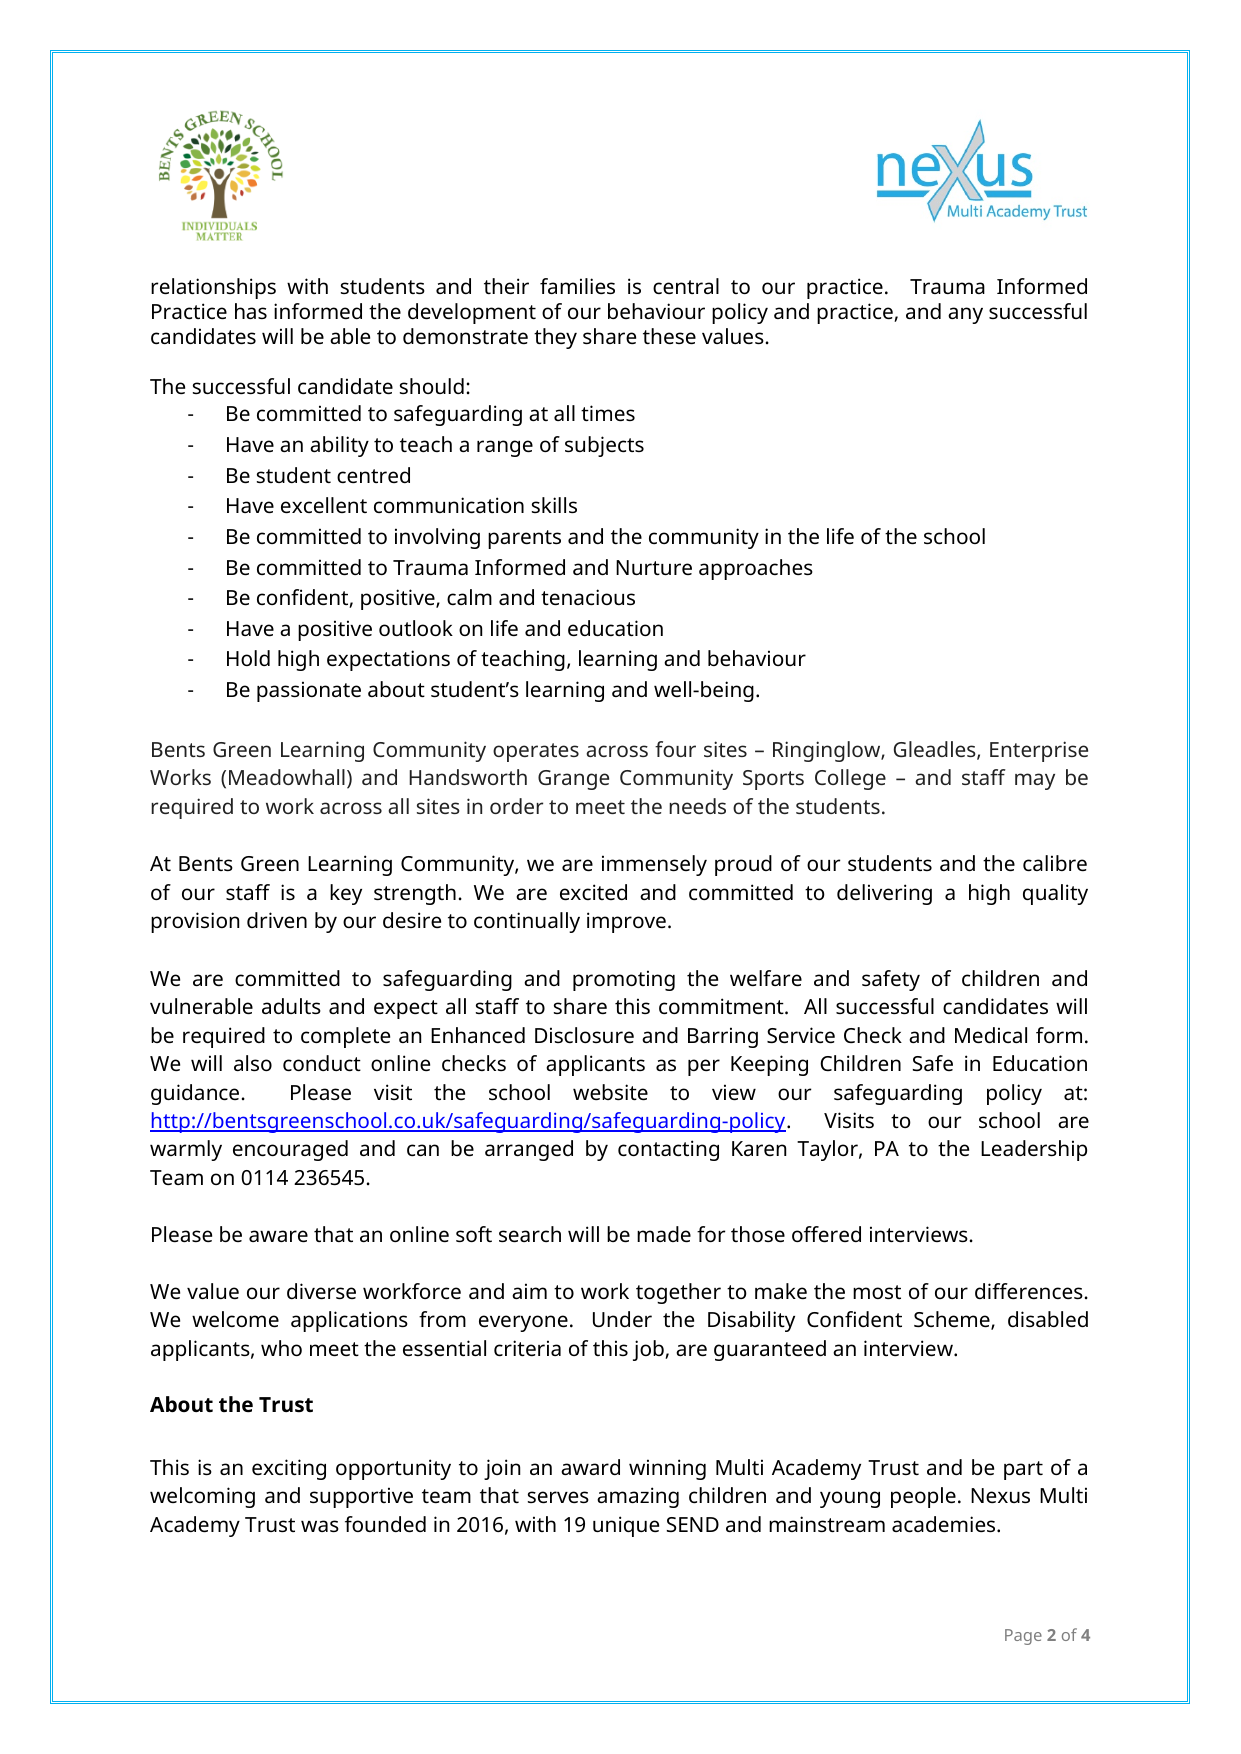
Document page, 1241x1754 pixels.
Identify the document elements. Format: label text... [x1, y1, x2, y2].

picture [865, 109, 1091, 236]
list Have excellent communication skills [187, 491, 1090, 520]
text Please be aware that an online soft search will be made for those offered interviews. [150, 1220, 1090, 1248]
list Have a positive outlook on life and education [187, 614, 1090, 642]
text About the Trust [150, 1391, 1090, 1419]
picture [150, 107, 291, 241]
list Have an ability to teach a range of subjects [187, 430, 1090, 459]
list Be committed to safeguarding at all times [187, 399, 1090, 428]
text We value our diverse workforce and aim to work together to make the most of our differences. We welcome applications from everyone. Under the Disability Confident Scheme, disabled applicants, who meet the essential criteria of this job, are guaranteed an interview. [150, 1277, 1090, 1362]
text Bents Green Learning Community operates across four sites – Ringinglow, Gleadles, Enterprise Works (Meadowhall) and Handsworth Grange Community Sports College – and staff may be required to work across all sites in order to meet the needs of the students. [150, 735, 1090, 820]
text The successful candidate should: [150, 374, 1090, 399]
list Be passionate about student’s learning and well-being. [187, 675, 1090, 704]
list Be committed to involving parents and the community in the life of the school [187, 522, 1090, 551]
text We are committed to safeguarding and promoting the welfare and safety of children and vulnerable adults and expect all staff to share this commitment. All successful candidates will be required to complete an Enhanced Disclosure and Barring Service Check and Medical form. We will also conduct online checks of applicants as per Keeping Children Safe in Education guidance. Please visit the school website to view our safeguarding policy at: http://bentsgreenschool.co.uk/safeguarding/safeguarding-policy. Visits to our school are warmly encouraged and can be arranged by contacting Karen Taylor, PA to the Leadership Team on 0114 236545. [150, 964, 1090, 1191]
list Be student centred [187, 461, 1090, 489]
text At Bents Green Learning Community, we are immensely proud of our students and the calibre of our staff is a key strength. We are excited and committed to delivering a high quality provision driven by our desire to continually improve. [150, 849, 1090, 935]
list Be committed to Trauma Informed and Nurture approaches [187, 553, 1090, 581]
text This is an exciting opportunity to join an award winning Multi Academy Trust and be part of a welcoming and supportive team that serves amazing children and young people. Nexus Multi Academy Trust was founded in 2016, with 19 unique SEND and mainstream academies. [150, 1453, 1090, 1538]
list Be confident, positive, calm and tenacious [187, 583, 1090, 612]
list Hold high expectations of teaching, learning and behaviour [187, 644, 1090, 673]
